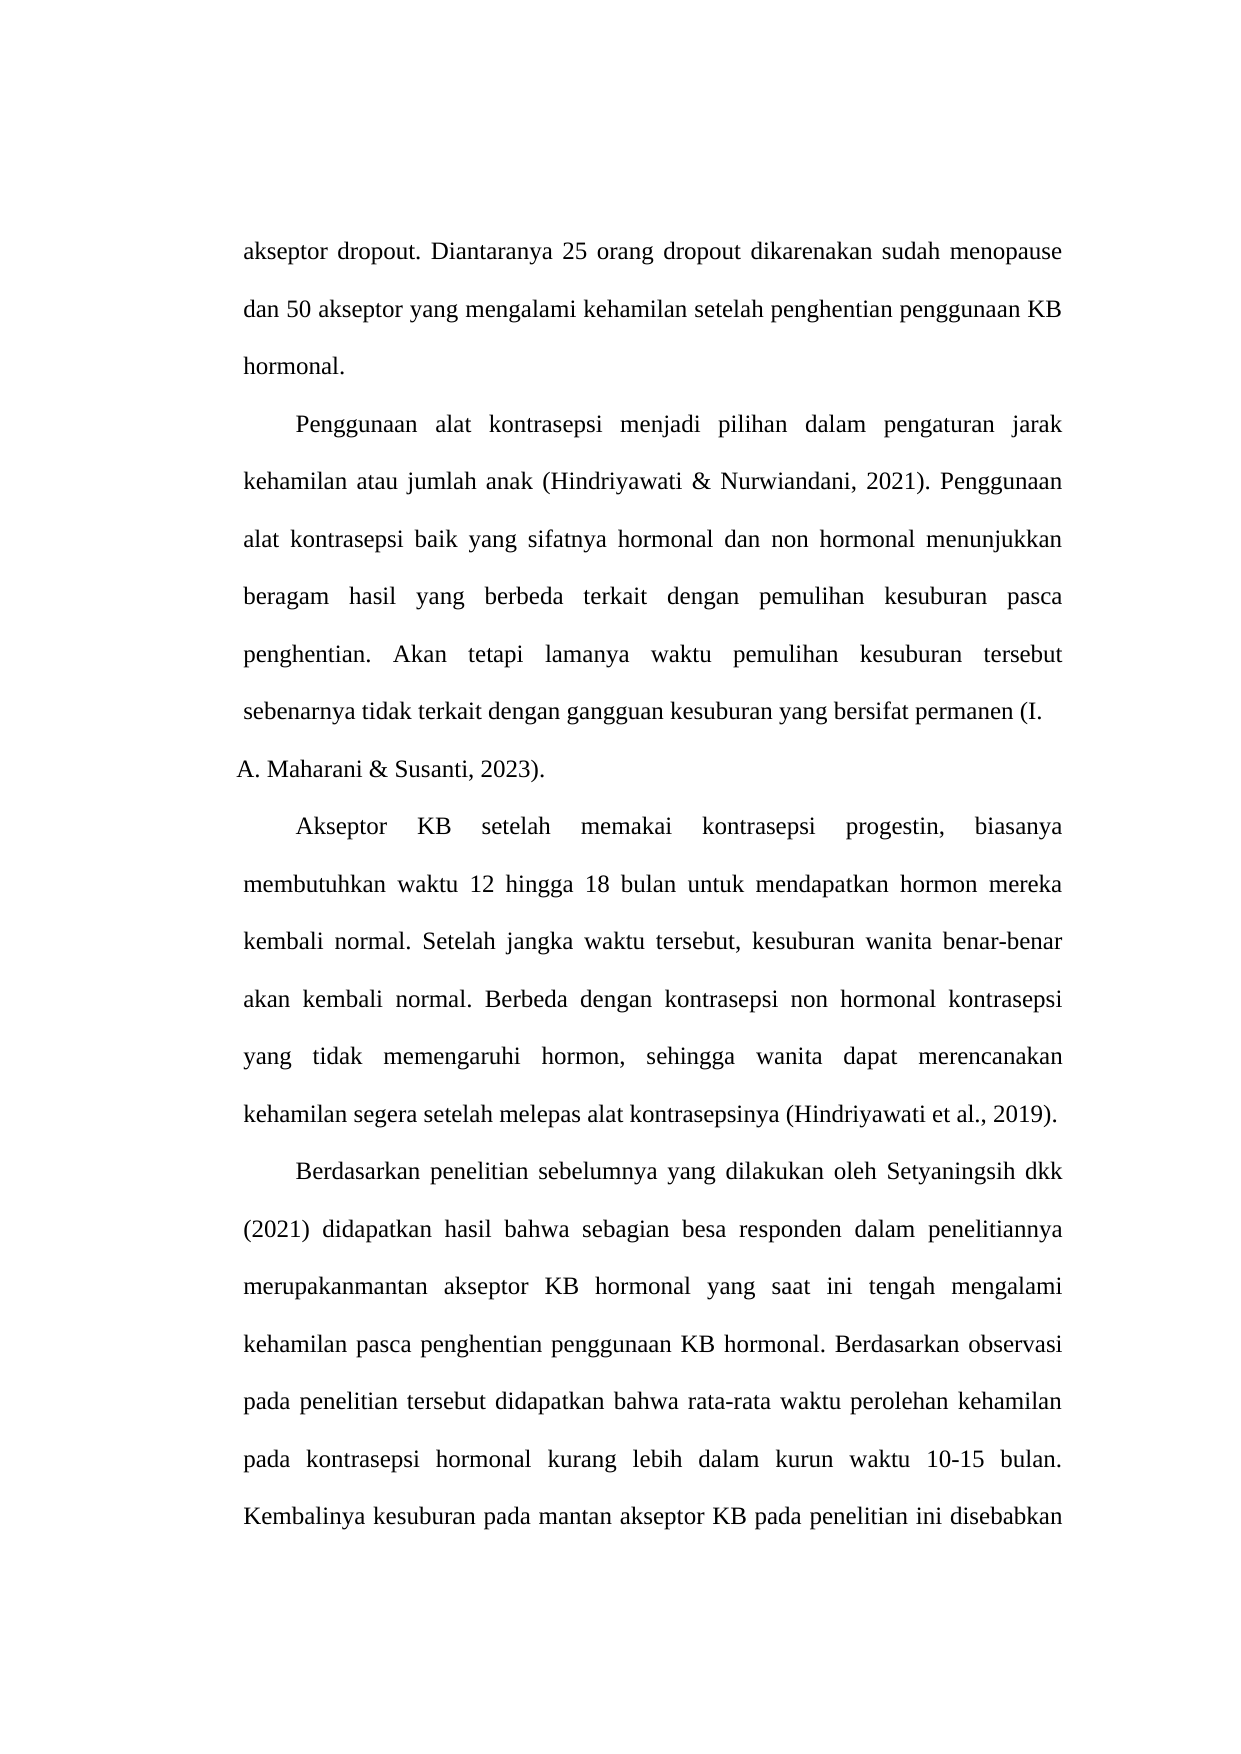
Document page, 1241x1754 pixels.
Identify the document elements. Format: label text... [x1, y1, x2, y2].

text A. Maharani & Susanti, 2023). [236, 754, 1063, 782]
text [243, 236, 1063, 380]
text Penggunaan alat kontrasepsi menjadi pilihan dalam pengaturan jarak kehamilan atau jumlah anak (Hindriyawati & Nurwiandani, 2021). Penggunaan alat kontrasepsi baik yang sifatnya hormonal dan non hormonal menunjukkan beragam hasil yang berbeda terkait dengan pemulihan kesuburan pasca penghentian. Akan tetapi lamanya waktu pemulihan kesuburan tersebut sebenarnya tidak terkait dengan gangguan kesuburan yang bersifat permanen (I. [243, 409, 1063, 725]
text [243, 1156, 1063, 1530]
text Akseptor KB setelah memakai kontrasepsi progestin, biasanya membutuhkan waktu 12 hingga 18 bulan untuk mendapatkan hormon mereka kembali normal. Setelah jangka waktu tersebut, kesuburan wanita benar-benar akan kembali normal. Berbeda dengan kontrasepsi non hormonal kontrasepsi yang tidak memengaruhi hormon, sehingga wanita dapat merencanakan kehamilan segera setelah melepas alat kontrasepsinya (Hindriyawati et al., 2019). [243, 811, 1063, 1127]
